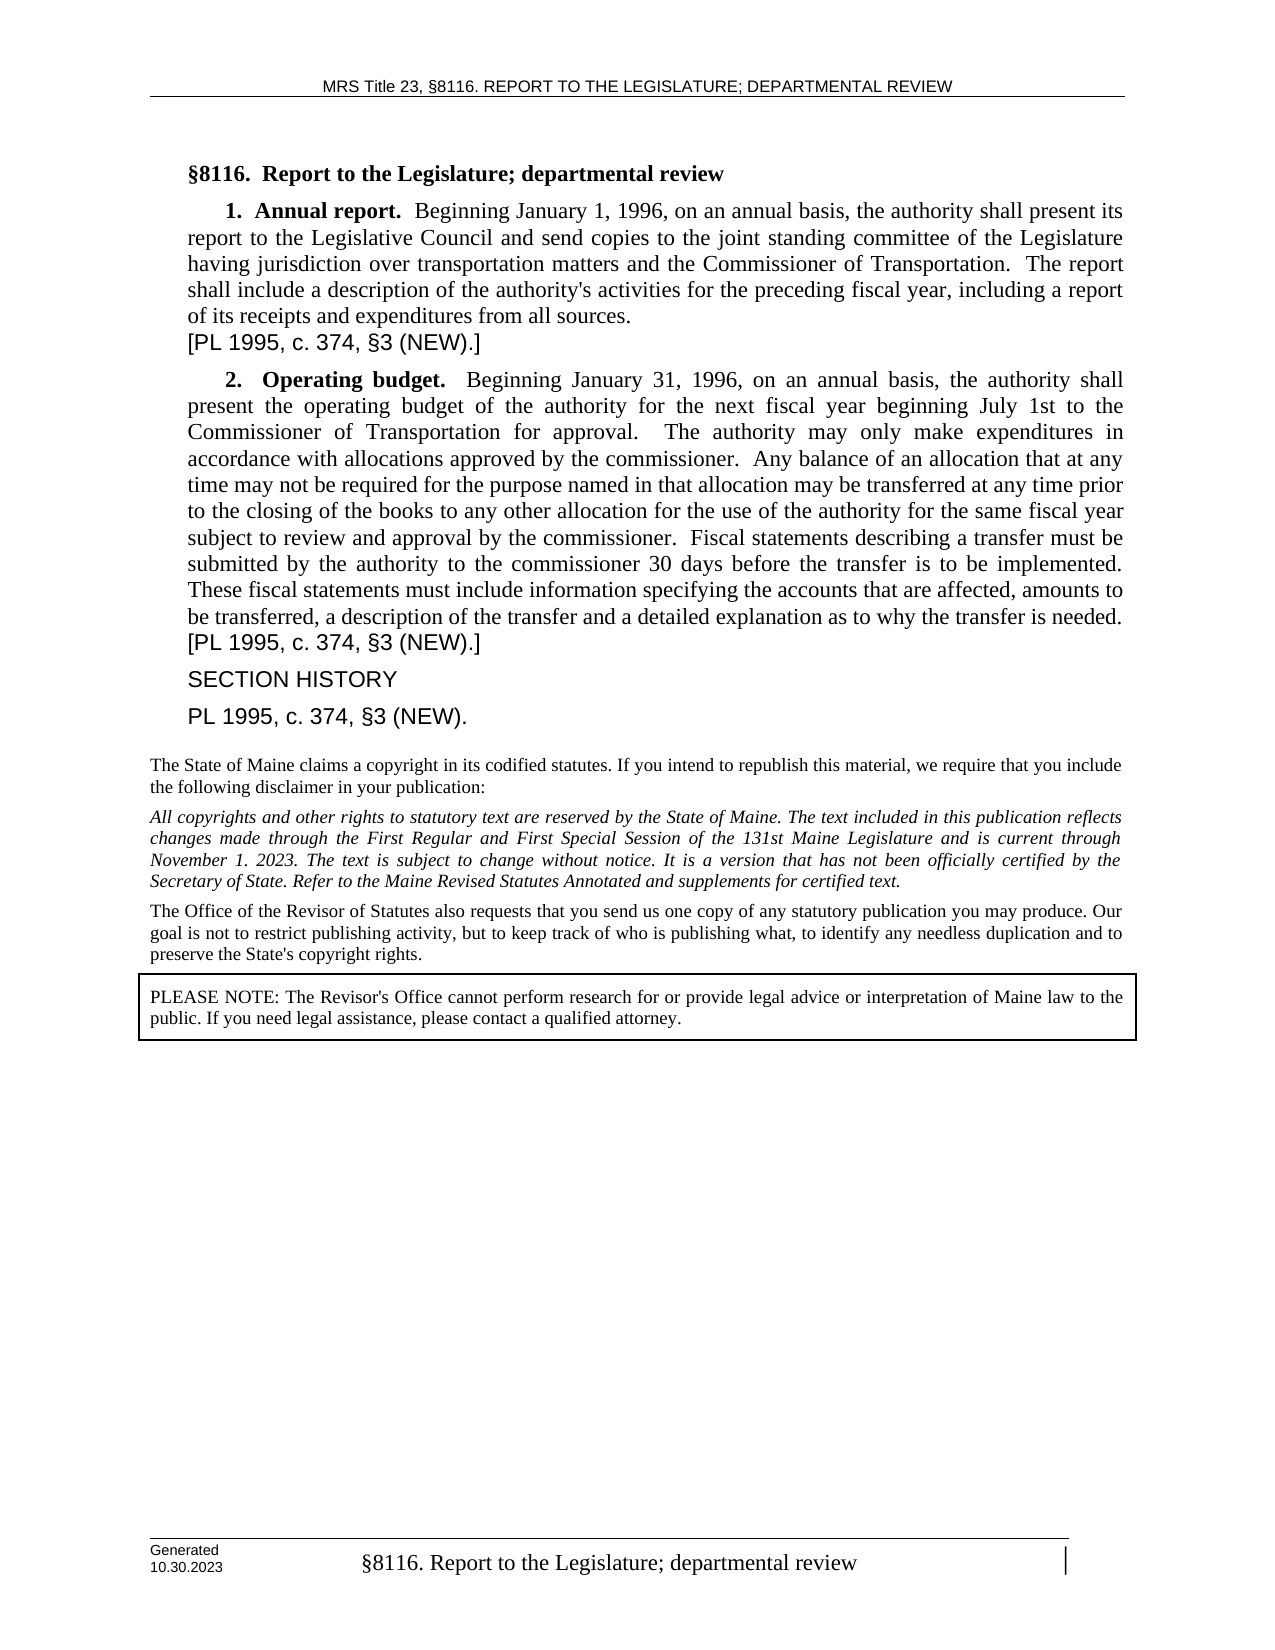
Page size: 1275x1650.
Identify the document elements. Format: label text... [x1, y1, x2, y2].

text PL 1995, c. 374, §3 (NEW). [187, 703, 1125, 729]
text The State of Maine claims a copyright in its codified statutes. If you intend to republish this material, we require that you include the following disclaimer in your publication: [150, 754, 1125, 797]
text SECTION HISTORY [187, 666, 1125, 692]
text The Office of the Revisor of Statutes also requests that you send us one copy of any statutory publication you may produce. Our goal is not to restrict publishing activity, but to keep track of who is publishing what, to identify any needless duplication and to preserve the State's copyright rights. [150, 900, 1125, 965]
text All copyrights and other rights to statutory text are reserved by the State of Maine. The text included in this publication reflects changes made through the First Regular and First Special Session of the 131st Maine Legislature and is current through November 1. 2023 . The text is subject to change without notice. It is a version that has not been officially certified by the Secretary of State. Refer to the Maine Revised Statutes Annotated and supplements for certified text. [150, 806, 1125, 892]
text 2. Operating budget. Beginning January 31, 1996, on an annual basis, the authority shall present the operating budget of the authority for the next fiscal year beginning July 1st to the Commissioner of Transportation for approval. The authority may only make expenditures in accordance with allocations approved by the commissioner. Any balance of an allocation that at any time may not be required for the purpose named in that allocation may be transferred at any time prior to the closing of the books to any other allocation for the use of the authority for the same fiscal year subject to review and approval by the commissioner. Fiscal statements describing a transfer must be submitted by the authority to the commissioner 30 days before the transfer is to be implemented. These fiscal statements must include information specifying the accounts that are affected, amounts to be transferred, a description of the transfer and a detailed explanation as to why the transfer is needed. [187, 366, 1125, 629]
text 1. Annual report. Beginning January 1, 1996, on an annual basis, the authority shall present its report to the Legislative Council and send copies to the joint standing committee of the Legislature having jurisdiction over transportation matters and the Commissioner of Transportation. The report shall include a description of the authority's activities for the preceding fiscal year, including a report of its receipts and expenditures from all sources. [187, 197, 1125, 329]
text PLEASE NOTE: The Revisor's Office cannot perform research for or provide legal advice or interpretation of Maine law to the public. If you need legal assistance, please contact a qualified attorney. [140, 975, 1135, 1039]
text [PL 1995, c. 374, §3 (NEW).] [187, 629, 1125, 656]
text §8116. Report to the Legislature; departmental review [187, 160, 1125, 187]
text [PL 1995, c. 374, §3 (NEW).] [187, 329, 1125, 355]
